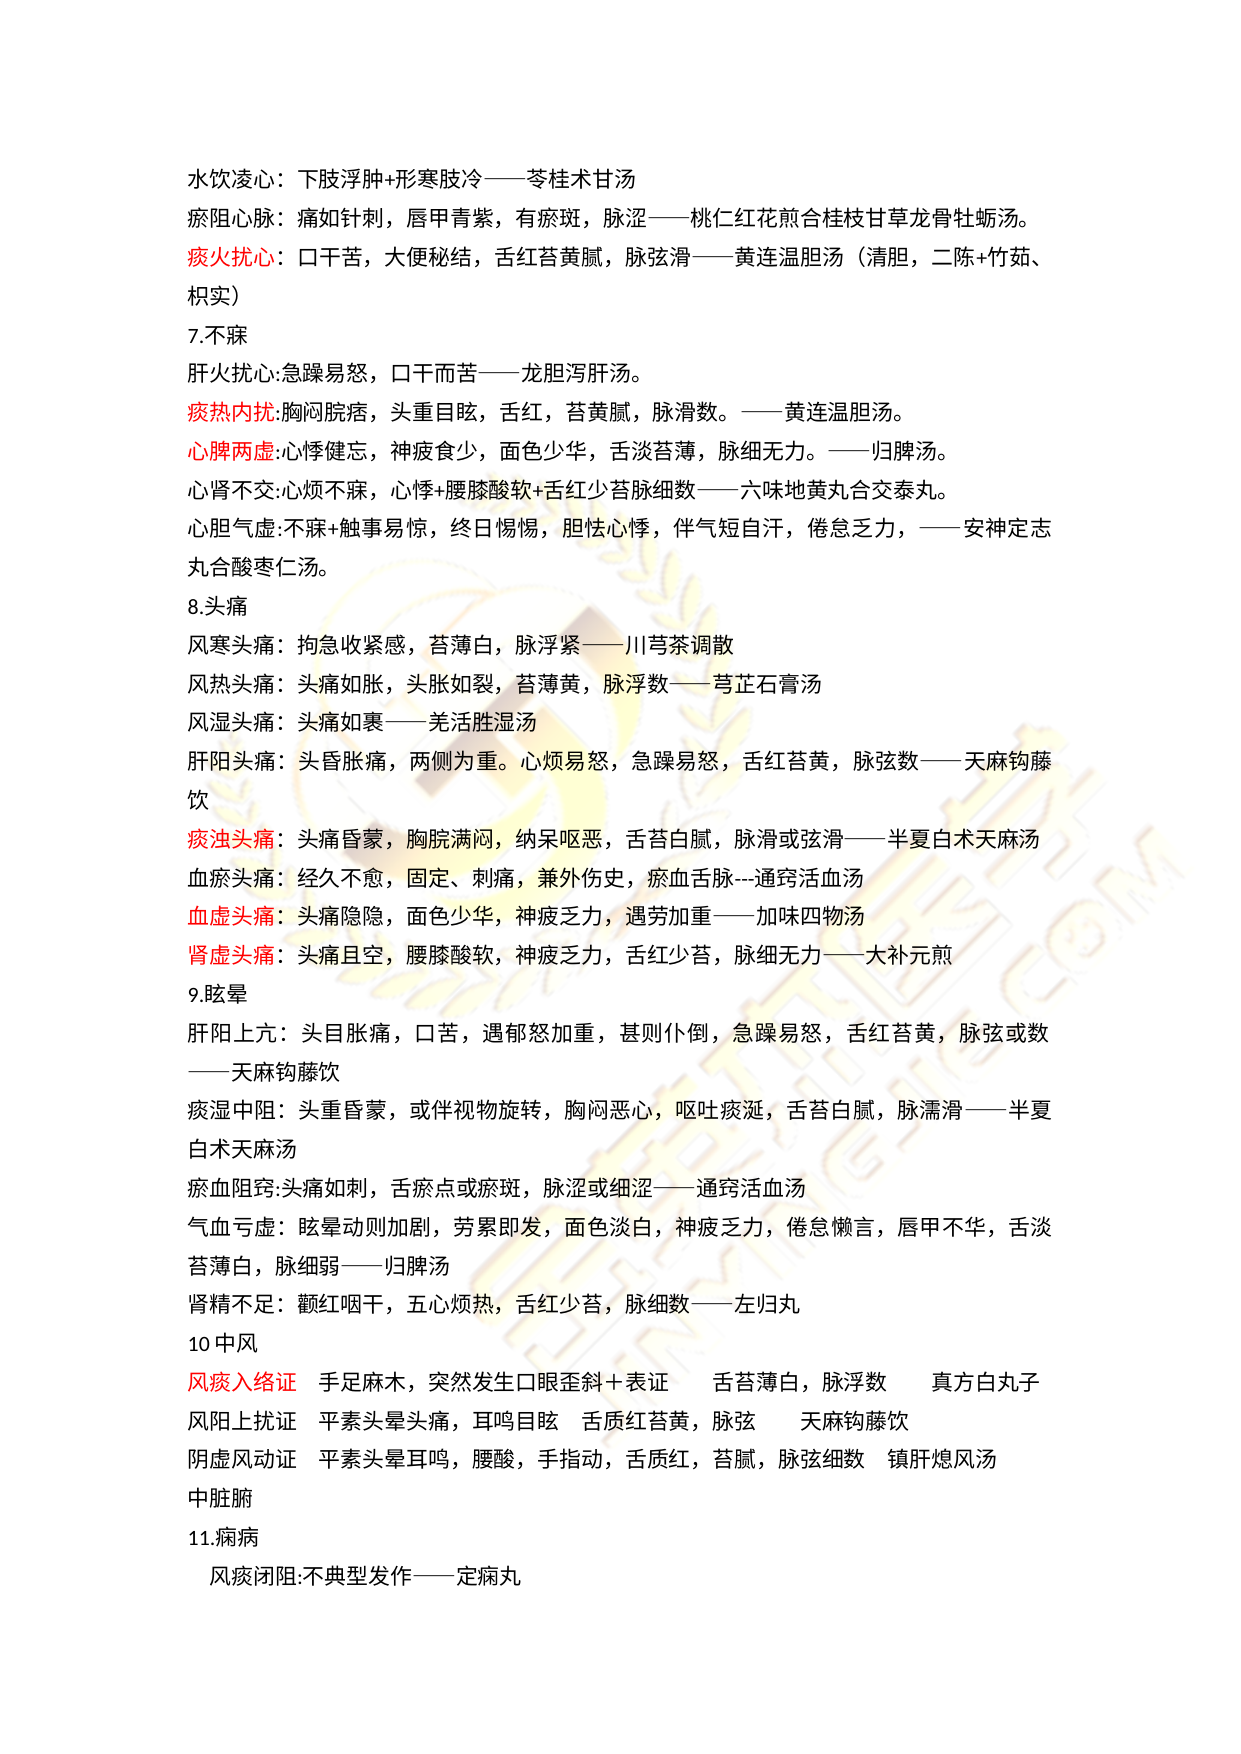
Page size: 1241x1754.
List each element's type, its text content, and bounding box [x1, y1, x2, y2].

text 血虚头痛：头痛隐隐，面色少华，神疲乏力，遇劳加重——加味四物汤 [187, 899, 1053, 931]
text 9.眩晕 [187, 976, 1053, 1009]
text 7.不寐 [187, 317, 1053, 350]
text 痰浊头痛：头痛昏蒙，胸脘满闷，纳呆呕恶，舌苔白腻，脉滑或弦滑——半夏白术天麻汤 [187, 821, 1053, 854]
text 肾虚头痛：头痛且空，腰膝酸软，神疲乏力，舌红少苔，脉细无力——大补元煎 [187, 938, 1053, 970]
text 痰火扰心：口干苦，大便秘结，舌红苔黄腻，脉弦滑——黄连温胆汤（清胆，二陈+竹茹、枳实） [187, 239, 1053, 311]
text 心脾两虚:心悸健忘，神疲食少，面色少华，舌淡苔薄，脉细无力。——归脾汤。 [187, 433, 1053, 466]
text 风痰闭阻:不典型发作——定痫丸 [187, 1558, 1053, 1591]
text 心肾不交:心烦不寐，心悸+腰膝酸软+舌红少苔脉细数——六味地黄丸合交泰丸。 [187, 472, 1053, 505]
text 血瘀头痛：经久不愈，固定、刺痛，兼外伤史，瘀血舌脉---通窍活血汤 [187, 860, 1053, 893]
text 8.头痛 [187, 589, 1053, 621]
text 风痰入络证 手足麻木，突然发生口眼歪斜＋表证 舌苔薄白，脉浮数 真方白丸子 [187, 1364, 1053, 1397]
text 瘀血阻窍:头痛如刺，舌瘀点或瘀斑，脉涩或细涩——通窍活血汤 [187, 1171, 1053, 1203]
text 阴虚风动证 平素头晕耳鸣，腰酸，手指动，舌质红，苔腻，脉弦细数 镇肝熄风汤 [187, 1442, 1053, 1474]
text 肾精不足：颧红咽干，五心烦热，舌红少苔，脉细数——左归丸 [187, 1287, 1053, 1319]
text 心胆气虚:不寐+触事易惊，终日惕惕，胆怯心悸，伴气短自汗，倦怠乏力，——安神定志丸合酸枣仁汤。 [187, 511, 1053, 582]
text 肝阳头痛：头昏胀痛，两侧为重。心烦易怒，急躁易怒，舌红苔黄，脉弦数——天麻钩藤饮 [187, 744, 1053, 815]
text 风寒头痛：拘急收紧感，苔薄白，脉浮紧——川芎茶调散 [187, 627, 1053, 660]
text 肝火扰心:急躁易怒，口干而苦——龙胆泻肝汤。 [187, 356, 1053, 388]
text 肝阳上亢：头目胀痛，口苦，遇郁怒加重，甚则仆倒，急躁易怒，舌红苔黄，脉弦或数——天麻钩藤饮 [187, 1015, 1053, 1087]
text 风阳上扰证 平素头晕头痛，耳鸣目眩 舌质红苔黄，脉弦 天麻钩藤饮 [187, 1403, 1053, 1436]
text 风热头痛：头痛如胀，头胀如裂，苔薄黄，脉浮数——芎芷石膏汤 [187, 666, 1053, 699]
text 痰湿中阻：头重昏蒙，或伴视物旋转，胸闷恶心，呕吐痰涎，舌苔白腻，脉濡滑——半夏白术天麻汤 [187, 1093, 1053, 1164]
text 风湿头痛：头痛如裹——羌活胜湿汤 [187, 705, 1053, 737]
text 水饮凌心：下肢浮肿+形寒肢冷——苓桂术甘汤 [187, 162, 1053, 194]
text 气血亏虚：眩晕动则加剧，劳累即发，面色淡白，神疲乏力，倦怠懒言，唇甲不华，舌淡苔薄白，脉细弱——归脾汤 [187, 1209, 1053, 1281]
text 10中风 [187, 1326, 1053, 1358]
text 痰热内扰:胸闷脘痞，头重目眩，舌红，苔黄腻，脉滑数。——黄连温胆汤。 [187, 395, 1053, 427]
text 瘀阻心脉：痛如针刺，唇甲青紫，有瘀斑，脉涩——桃仁红花煎合桂枝甘草龙骨牡蛎汤。 [187, 201, 1053, 233]
text 11.痫病 [187, 1519, 1053, 1552]
text 中脏腑 [187, 1481, 1053, 1513]
